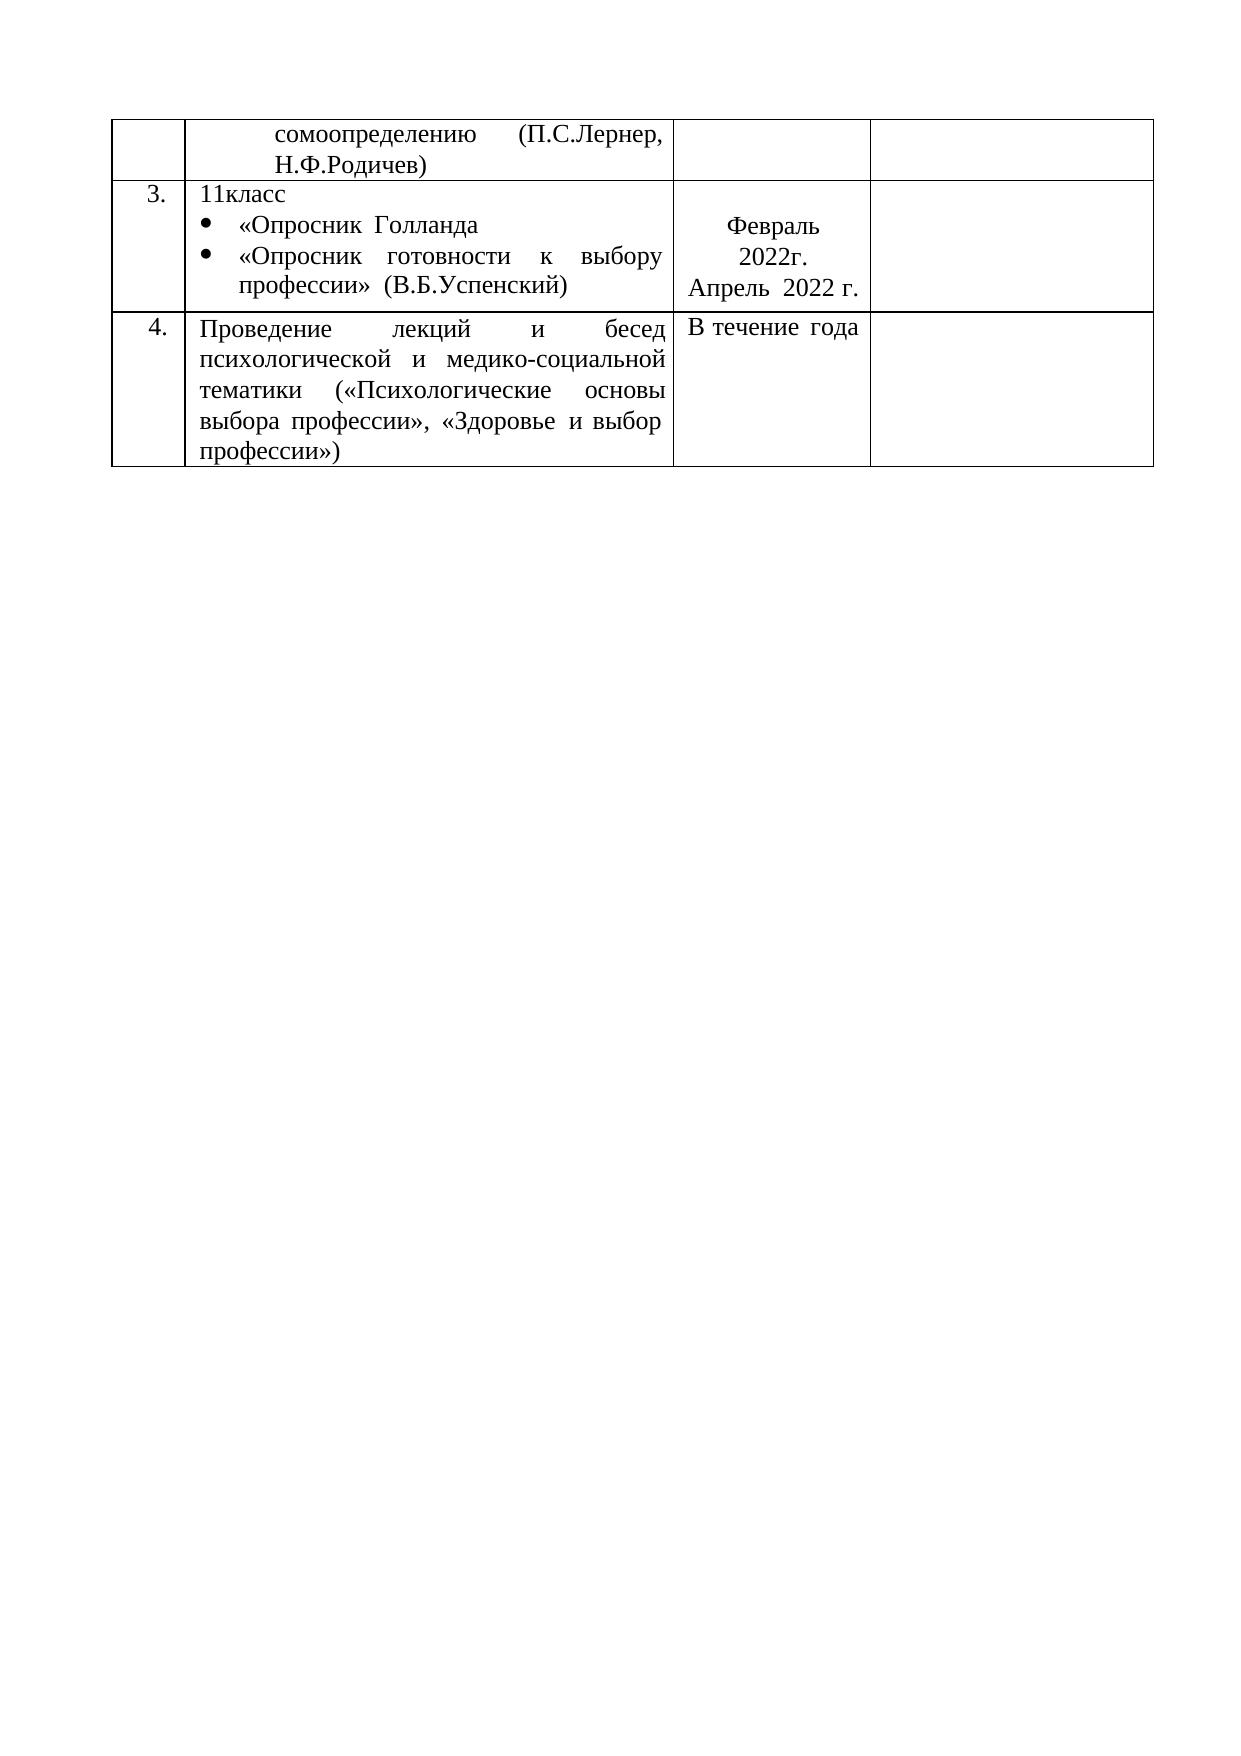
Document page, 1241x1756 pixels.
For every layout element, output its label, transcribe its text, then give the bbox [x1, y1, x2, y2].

table_header [871, 120, 1153, 180]
table_cell 4. [113, 313, 184, 466]
table_cell Февраль 2022г. Апрель 2022 г. [674, 181, 870, 311]
table_cell 3. [113, 181, 184, 311]
table_header сомоопределению (П.С.Лернер, Н.Ф.Родичев) [186, 120, 673, 180]
table_header [113, 120, 184, 180]
table_cell В течение года [674, 313, 870, 466]
table_cell [871, 313, 1153, 466]
table_cell [871, 181, 1153, 311]
table_cell 11класс «Опросник Голланда «Опросник готовности к выбору профессии» (В.Б.Успенский) [186, 181, 673, 311]
table_cell Проведение лекций и бесед психологической и медико-социальной тематики («Психологические основы выбора профессии», «Здоровье и выбор профессии») [186, 313, 673, 466]
table_header [674, 120, 870, 180]
